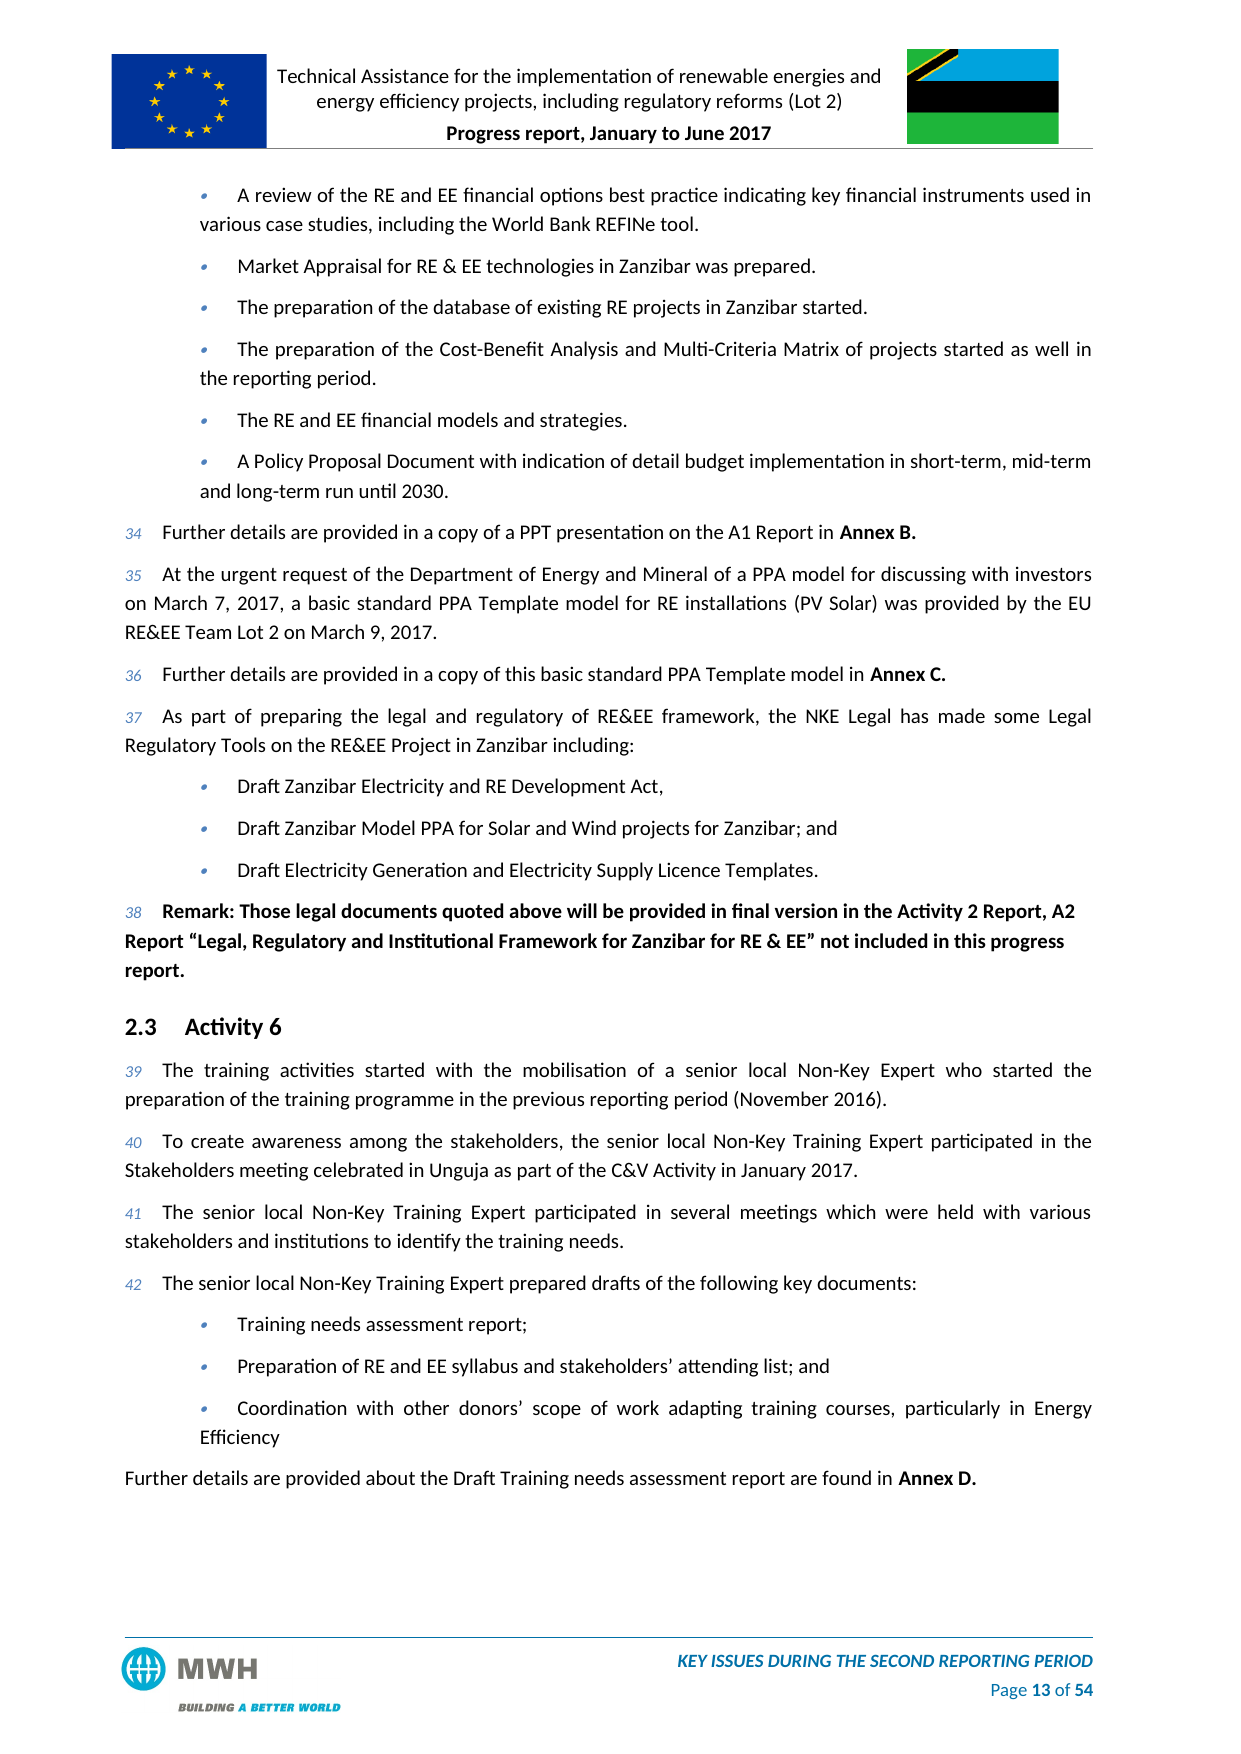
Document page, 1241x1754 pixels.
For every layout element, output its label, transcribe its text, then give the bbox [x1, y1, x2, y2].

list A review of the RE and EE financial options best practice indicating key financial instruments used in various case studies, including the World Bank REFINe tool. [199, 182, 1093, 237]
list A Policy Proposal Document with indication of detail budget implementation in short-term, mid-term and long-term run until 2030. [199, 449, 1093, 503]
picture [120, 1645, 342, 1713]
list Preparation of RE and EE syllabus and stakeholders’ attending list; and [199, 1353, 1093, 1378]
list The preparation of the database of existing RE projects in Zanzibar started. [199, 294, 1093, 320]
list Draft Electricity Generation and Electricity Supply Licence Templates. [199, 857, 1093, 882]
text The senior local Non-Key Training Expert participated in several meetings which were held with various stakeholders and institutions to identify the training needs. [124, 1199, 1093, 1253]
list Draft Zanzibar Model PPA for Solar and Wind projects for Zanzibar; and [199, 815, 1093, 841]
text Remark: Those legal documents quoted above will be provided in final version in the Activity 2 Report, A2 Report “Legal, Regulatory and Institutional Framework for Zanzibar for RE & EE” not included in this progress report. [124, 899, 1093, 982]
list Market Appraisal for RE & EE technologies in Zanzibar was prepared. [199, 253, 1093, 278]
list Draft Zanzibar Electricity and RE Development Act, [199, 774, 1093, 799]
picture [907, 49, 1059, 144]
text As part of preparing the legal and regulatory of RE&EE framework, the NKE Legal has made some Legal Regulatory Tools on the RE&EE Project in Zanzibar including: [124, 703, 1093, 757]
subtitle Activity 6 [124, 1011, 1093, 1042]
picture [111, 54, 267, 149]
text To create awareness among the stakeholders, the senior local Non-Key Training Expert participated in the Stakeholders meeting celebrated in Unguja as part of the C&V Activity in January 2017. [124, 1128, 1093, 1183]
text Further details are provided in a copy of this basic standard PPA Template model in Annex C. [124, 661, 1093, 687]
text The training activities started with the mobilisation of a senior local Non-Key Expert who started the preparation of the training programme in the previous reporting period (November 2016). [124, 1057, 1093, 1112]
list Further details are provided about the Draft Training needs assessment report are found in Annex D. [124, 1466, 1093, 1491]
list The RE and EE financial models and strategies. [199, 407, 1093, 432]
text Further details are provided in a copy of a PPT presentation on the A1 Report in Annex B. [124, 519, 1093, 545]
list The preparation of the Cost-Benefit Analysis and Multi-Criteria Matrix of projects started as well in the reporting period. [199, 336, 1093, 391]
text The senior local Non-Key Training Expert prepared drafts of the following key documents: [124, 1270, 1093, 1295]
list Training needs assessment report; [199, 1311, 1093, 1337]
text At the urgent request of the Department of Energy and Mineral of a PPA model for discussing with investors on March 7, 2017, a basic standard PPA Template model for RE installations (PV Solar) was provided by the EU RE&EE Team Lot 2 on March 9, 2017. [124, 561, 1093, 645]
list Coordination with other donors’ scope of work adapting training courses, particularly in Energy Efficiency [199, 1395, 1093, 1449]
